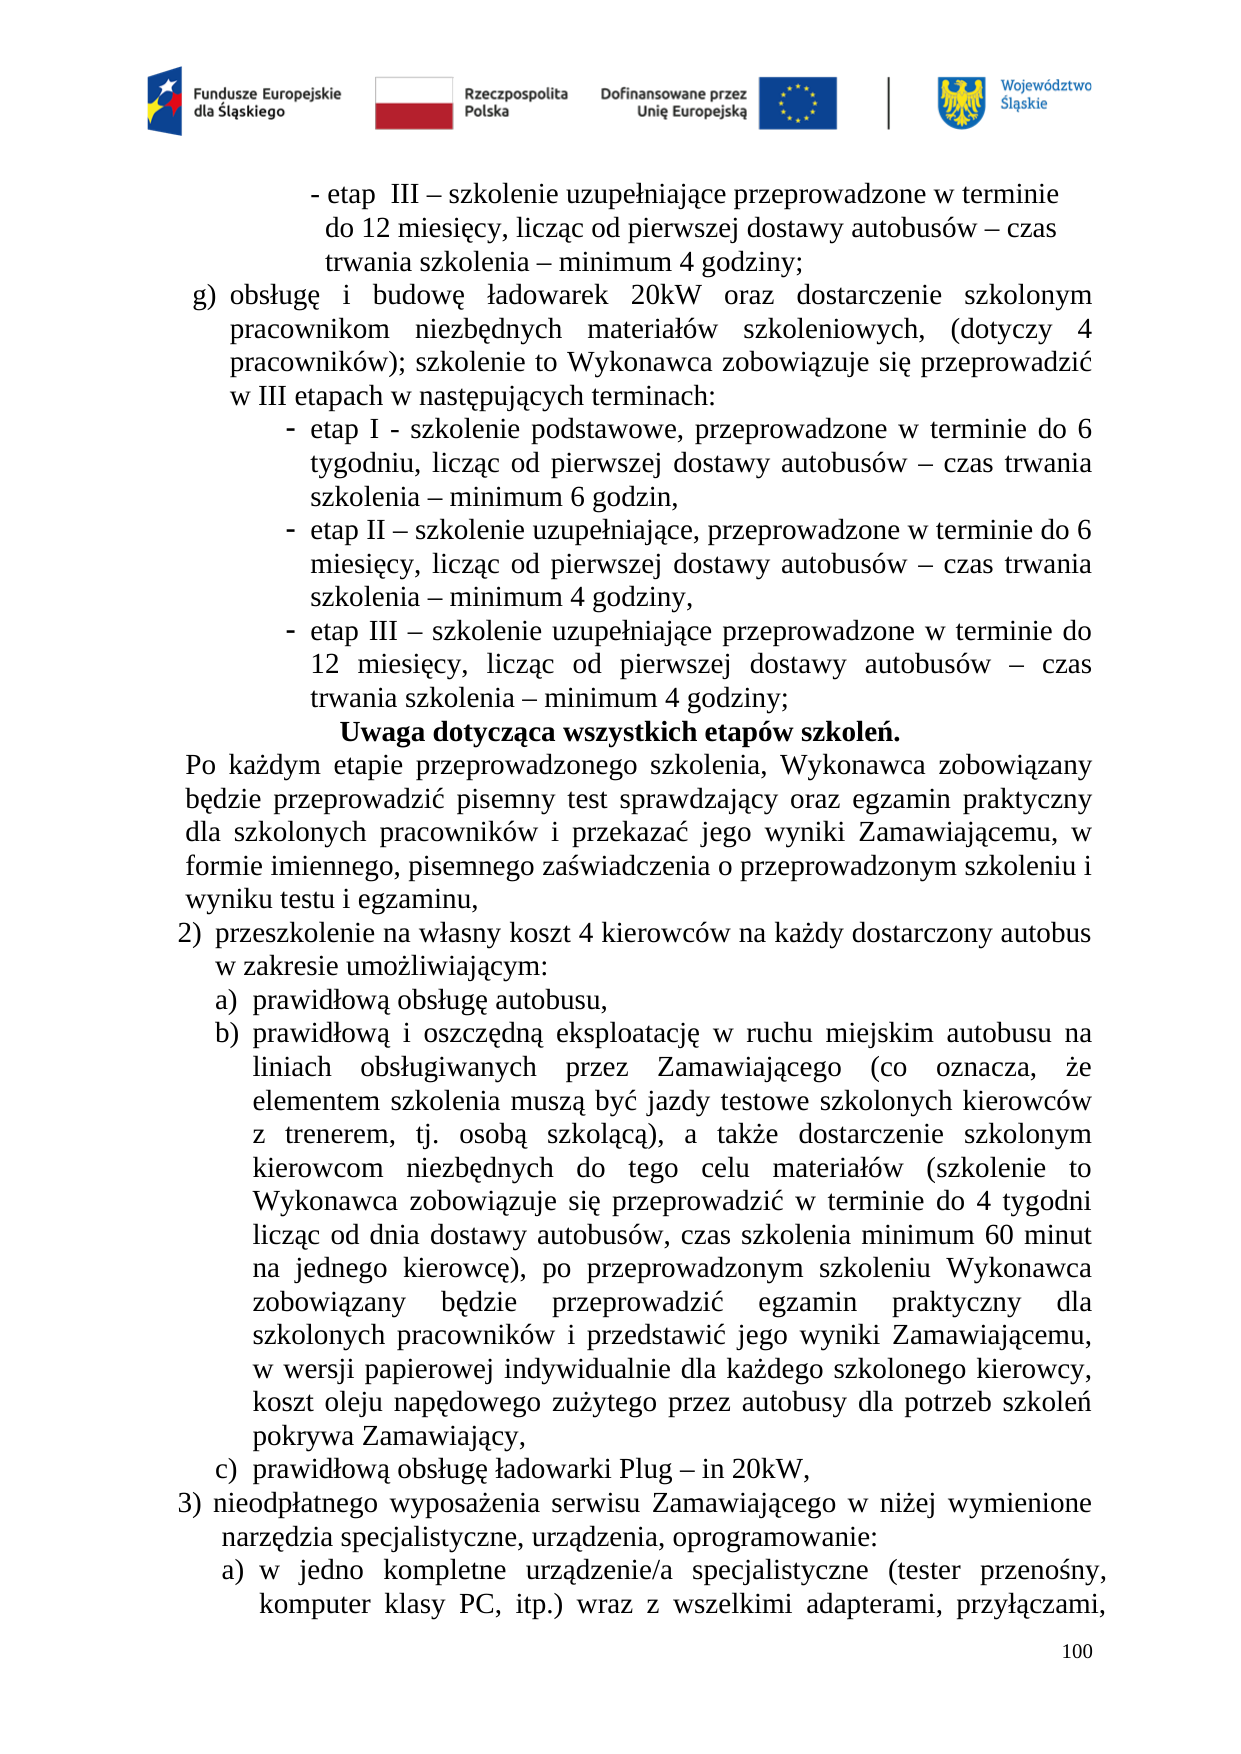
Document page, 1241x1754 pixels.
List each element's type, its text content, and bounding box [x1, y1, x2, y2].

text - etap III – szkolenie uzupełniające przeprowadzone w terminie [310, 177, 1093, 210]
list prawidłową obsługę ładowarki Plug – in 20kW, [215, 1452, 1093, 1485]
list etap III – szkolenie uzupełniające przeprowadzone w terminie do 12 miesięcy, licząc od pierwszej dostawy autobusów – czas trwania szkolenia – minimum 4 godziny; [295, 613, 1093, 714]
list przeszkolenie na własny koszt 4 kierowców na każdy dostarczony autobus w zakresie umożliwiającym: [177, 915, 1093, 982]
list etap II – szkolenie uzupełniające, przeprowadzone w terminie do 6 miesięcy, licząc od pierwszej dostawy autobusów – czas trwania szkolenia – minimum 4 godziny, [295, 512, 1093, 613]
picture [147, 66, 1092, 136]
text do 12 miesięcy, licząc od pierwszej dostawy autobusów – czas [310, 210, 1093, 244]
list etap I - szkolenie podstawowe, przeprowadzone w terminie do 6 tygodniu, licząc od pierwszej dostawy autobusów – czas trwania szkolenia – minimum 6 godzin, [295, 411, 1093, 512]
text trwania szkolenia – minimum 4 godziny; [310, 244, 1093, 277]
list prawidłową obsługę autobusu, [215, 982, 1093, 1016]
list obsługę i budowę ładowarek 20kW oraz dostarczenie szkolonym pracownikom niezbędnych materiałów szkoleniowych, (dotyczy 4 pracowników); szkolenie to Wykonawca zobowiązuje się przeprowadzić w III etapach w następujących terminach: [192, 277, 1093, 411]
text Uwaga dotycząca wszystkich etapów szkoleń. [148, 714, 1093, 747]
text Po każdym etapie przeprowadzonego szkolenia, Wykonawca zobowiązany będzie przeprowadzić pisemny test sprawdzający oraz egzamin praktyczny dla szkolonych pracowników i przekazać jego wyniki Zamawiającemu, w formie imiennego, pisemnego zaświadczenia o przeprowadzonym szkoleniu i wyniku testu i egzaminu, [185, 747, 1093, 915]
list prawidłową i oszczędną eksploatację w ruchu miejskim autobusu na liniach obsługiwanych przez Zamawiającego (co oznacza, że elementem szkolenia muszą być jazdy testowe szkolonych kierowców z trenerem, tj. osobą szkolącą), a także dostarczenie szkolonym kierowcom niezbędnych do tego celu materiałów (szkolenie to Wykonawca zobowiązuje się przeprowadzić w terminie do 4 tygodni licząc od dnia dostawy autobusów, czas szkolenia minimum 60 minut na jednego kierowcę), po przeprowadzonym szkoleniu Wykonawca zobowiązany będzie przeprowadzić egzamin praktyczny dla szkolonych pracowników i przedstawić jego wyniki Zamawiającemu, w wersji papierowej indywidualnie dla każdego szkolonego kierowcy, koszt oleju napędowego zużytego przez autobusy dla potrzeb szkoleń pokrywa Zamawiający, [215, 1016, 1093, 1452]
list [221, 1552, 1107, 1619]
text 3) nieodpłatnego wyposażenia serwisu Zamawiającego w niżej wymienione narzędzia specjalistyczne, urządzenia, oprogramowanie: [177, 1485, 1093, 1552]
